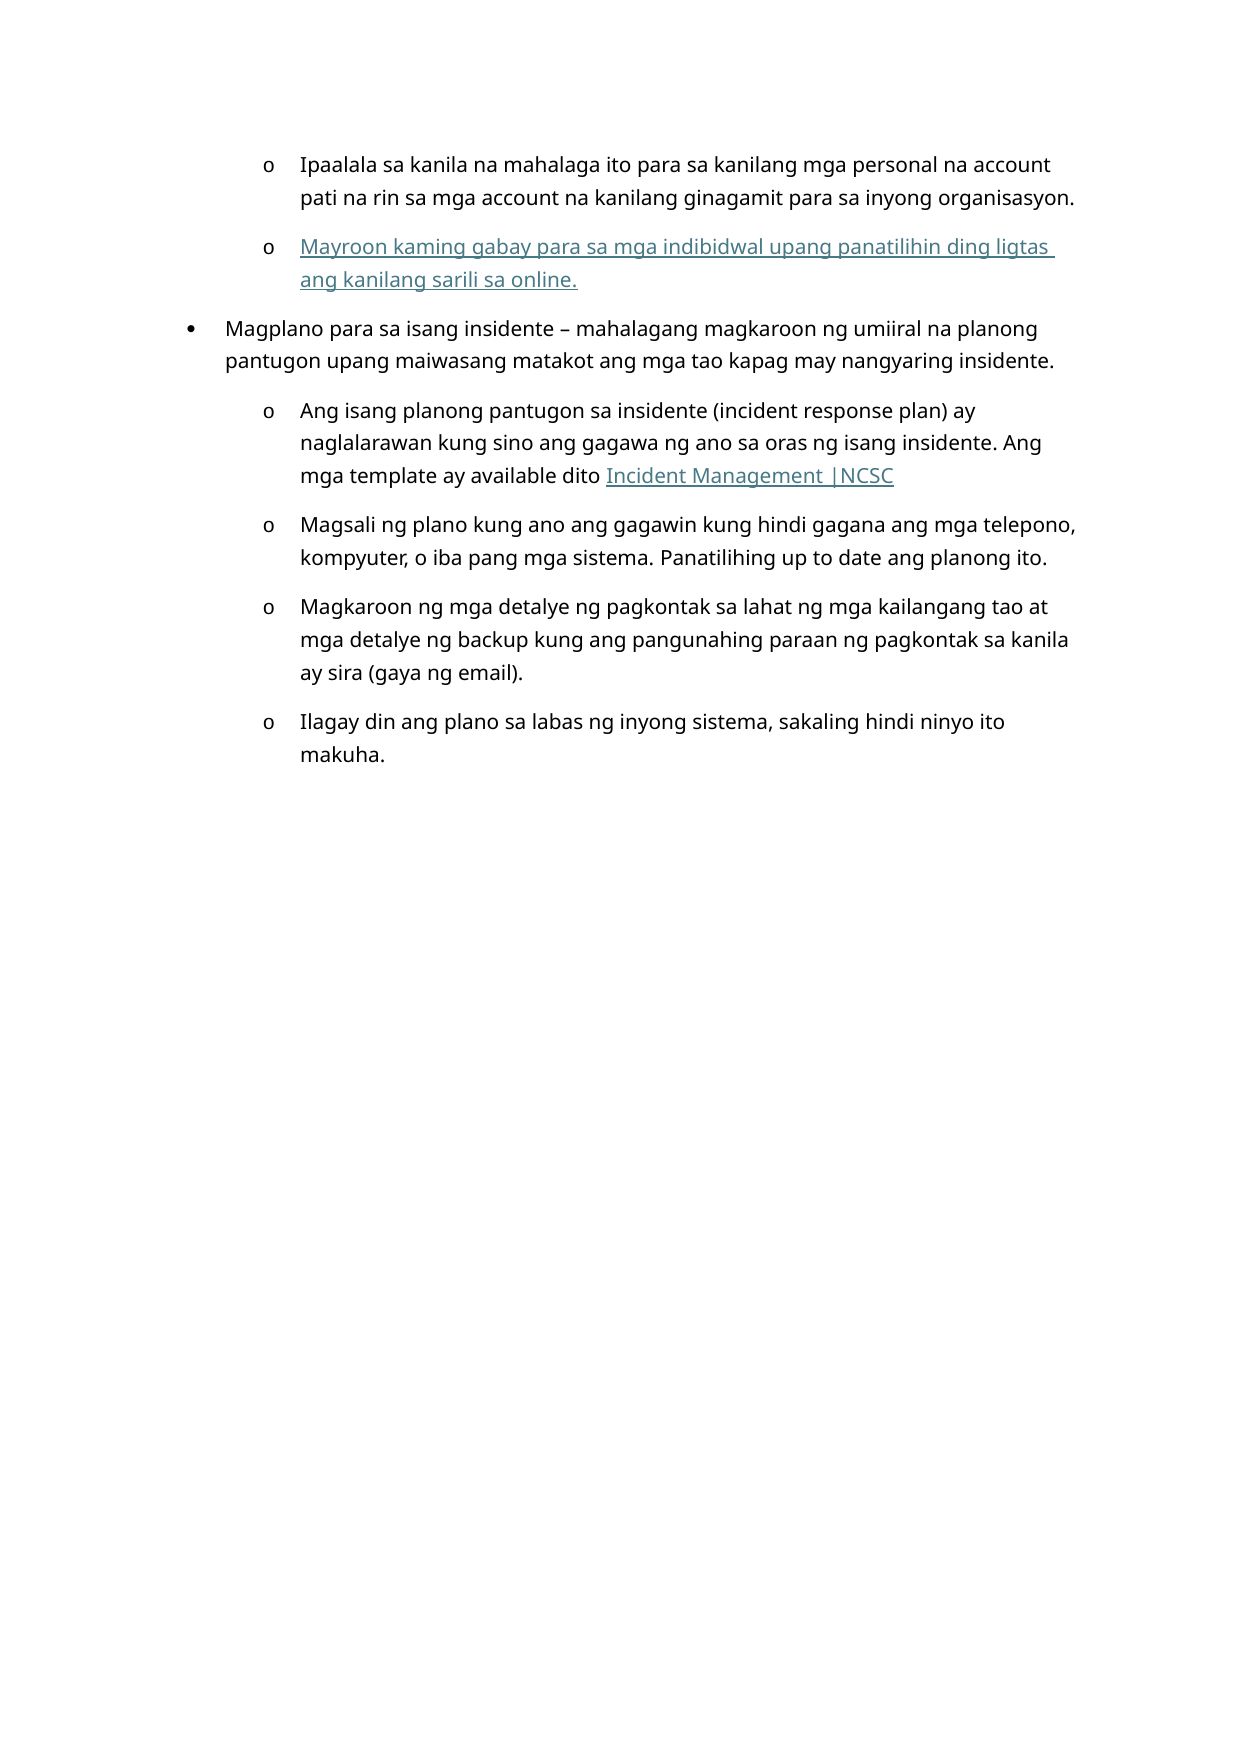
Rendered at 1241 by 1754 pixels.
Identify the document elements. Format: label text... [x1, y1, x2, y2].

list Ilagay din ang plano sa labas ng inyong sistema, sakaling hindi ninyo ito makuha. [262, 707, 1090, 768]
list Ipaalala sa kanila na mahalaga ito para sa kanilang mga personal na account pati na rin sa mga account na kanilang ginagamit para sa inyong organisasyon. [262, 150, 1090, 211]
list Magkaroon ng mga detalye ng pagkontak sa lahat ng mga kailangang tao at mga detalye ng backup kung ang pangunahing paraan ng pagkontak sa kanila ay sira (gaya ng email). [262, 592, 1090, 686]
list Magsali ng plano kung ano ang gagawin kung hindi gagana ang mga telepono, kompyuter, o iba pang mga sistema. Panatilihing up to date ang planong ito. [262, 510, 1090, 572]
list Mayroon kaming gabay para sa mga indibidwal upang panatilihin ding ligtas ang kanilang sarili sa online. [262, 232, 1090, 293]
list Ang isang planong pantugon sa insidente (incident response plan) ay naglalarawan kung sino ang gagawa ng ano sa oras ng isang insidente. Ang mga template ay available dito Incident Management |NCSC [262, 396, 1090, 489]
list Magplano para sa isang insidente – mahalagang magkaroon ng umiiral na planong pantugon upang maiwasang matakot ang mga tao kapag may nangyaring insidente. [187, 314, 1090, 375]
